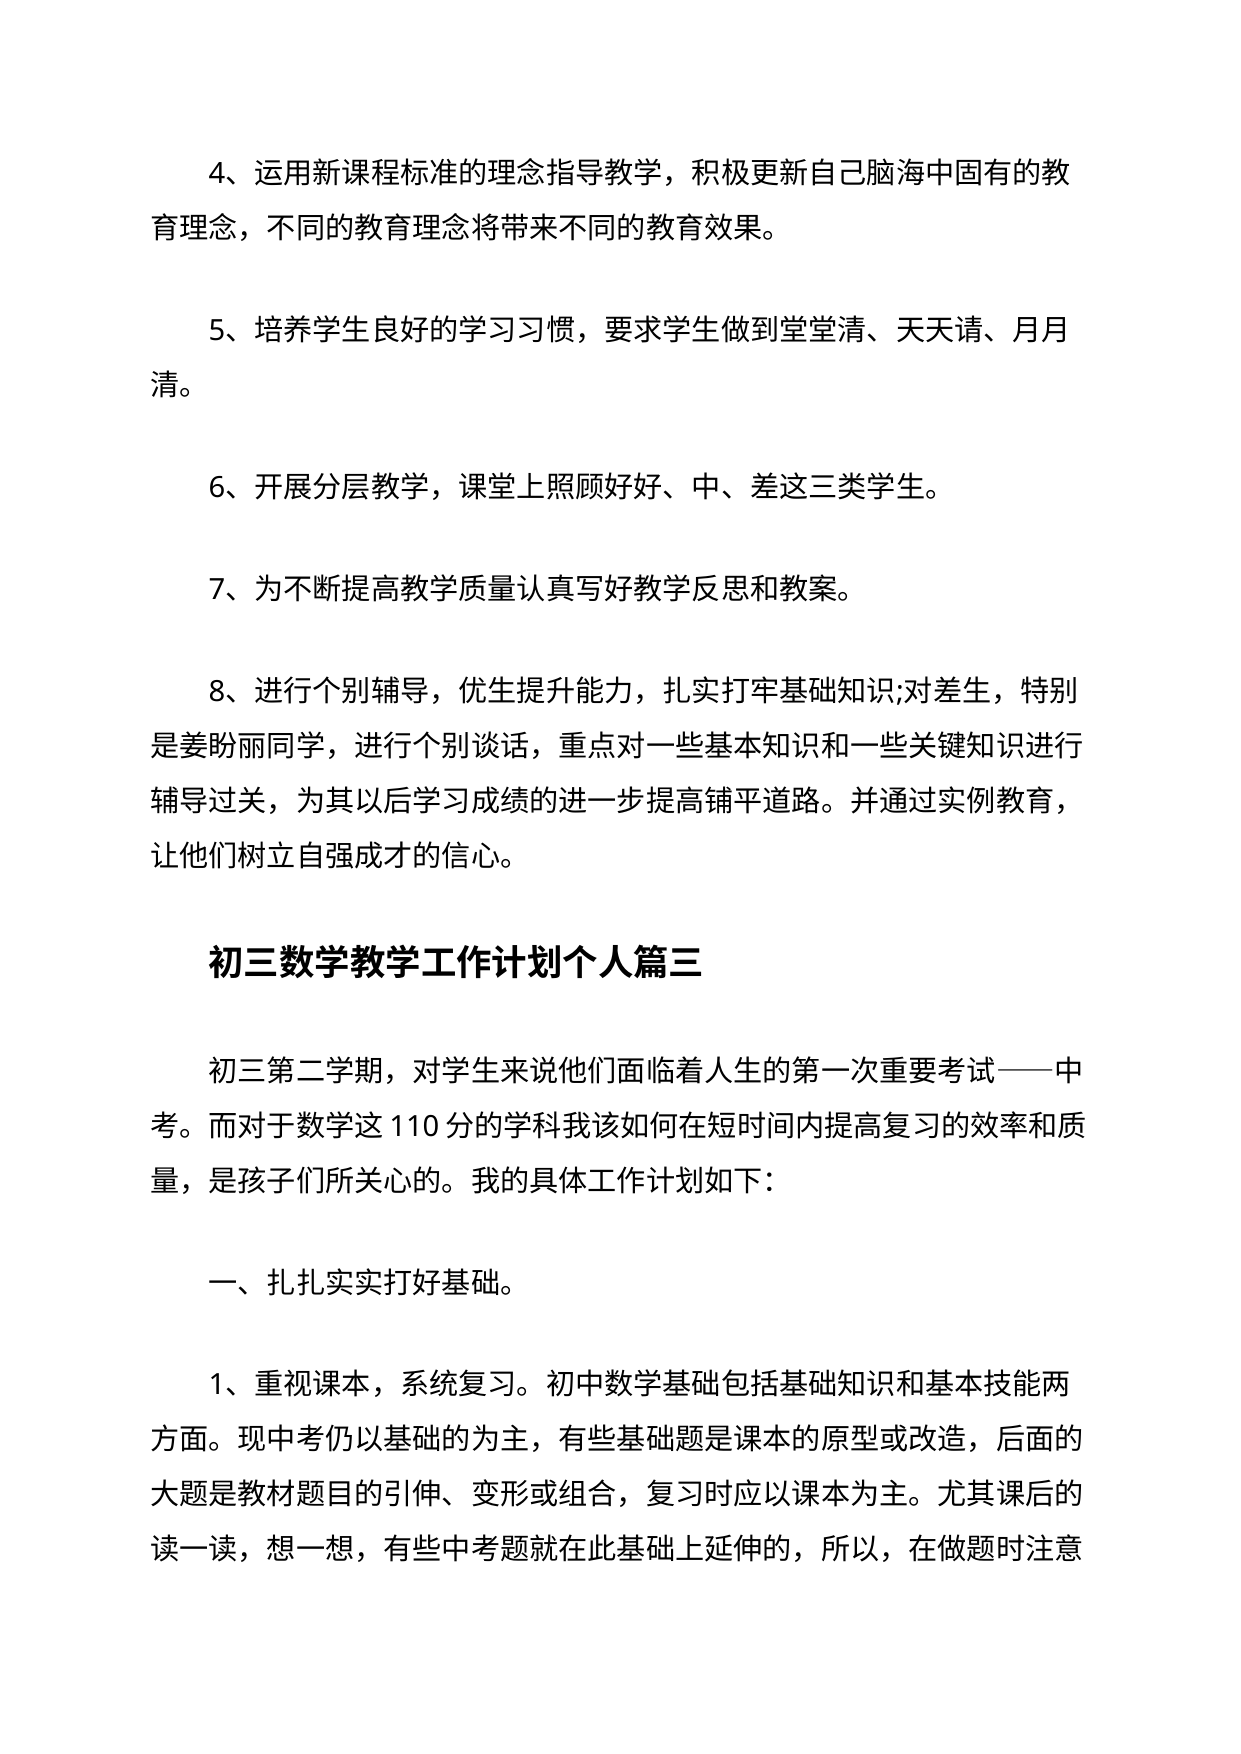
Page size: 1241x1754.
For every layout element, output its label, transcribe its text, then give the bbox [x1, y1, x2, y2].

text 6、开展分层教学，课堂上照顾好好、中、差这三类学生。 [150, 463, 1090, 506]
text 初三数学教学工作计划个人篇三 [150, 934, 1090, 985]
text 7、为不断提高教学质量认真写好教学反思和教案。 [150, 566, 1090, 608]
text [150, 1361, 1090, 1568]
text 8、进行个别辅导，优生提升能力，扎实打牢基础知识;对差生，特别是姜盼丽同学，进行个别谈话，重点对一些基本知识和一些关键知识进行辅导过关，为其以后学习成绩的进一步提高铺平道路。并通过实例教育，让他们树立自强成才的信心。 [150, 667, 1090, 874]
text 4、运用新课程标准的理念指导教学，积极更新自己脑海中固有的教育理念，不同的教育理念将带来不同的教育效果。 [150, 150, 1090, 247]
text 一、扎扎实实打好基础。 [150, 1259, 1090, 1301]
text 初三第二学期，对学生来说他们面临着人生的第一次重要考试――中考。而对于数学这110分的学科我该如何在短时间内提高复习的效率和质量，是孩子们所关心的。我的具体工作计划如下： [150, 1047, 1090, 1200]
text 5、培养学生良好的学习习惯，要求学生做到堂堂清、天天请、月月清。 [150, 307, 1090, 404]
